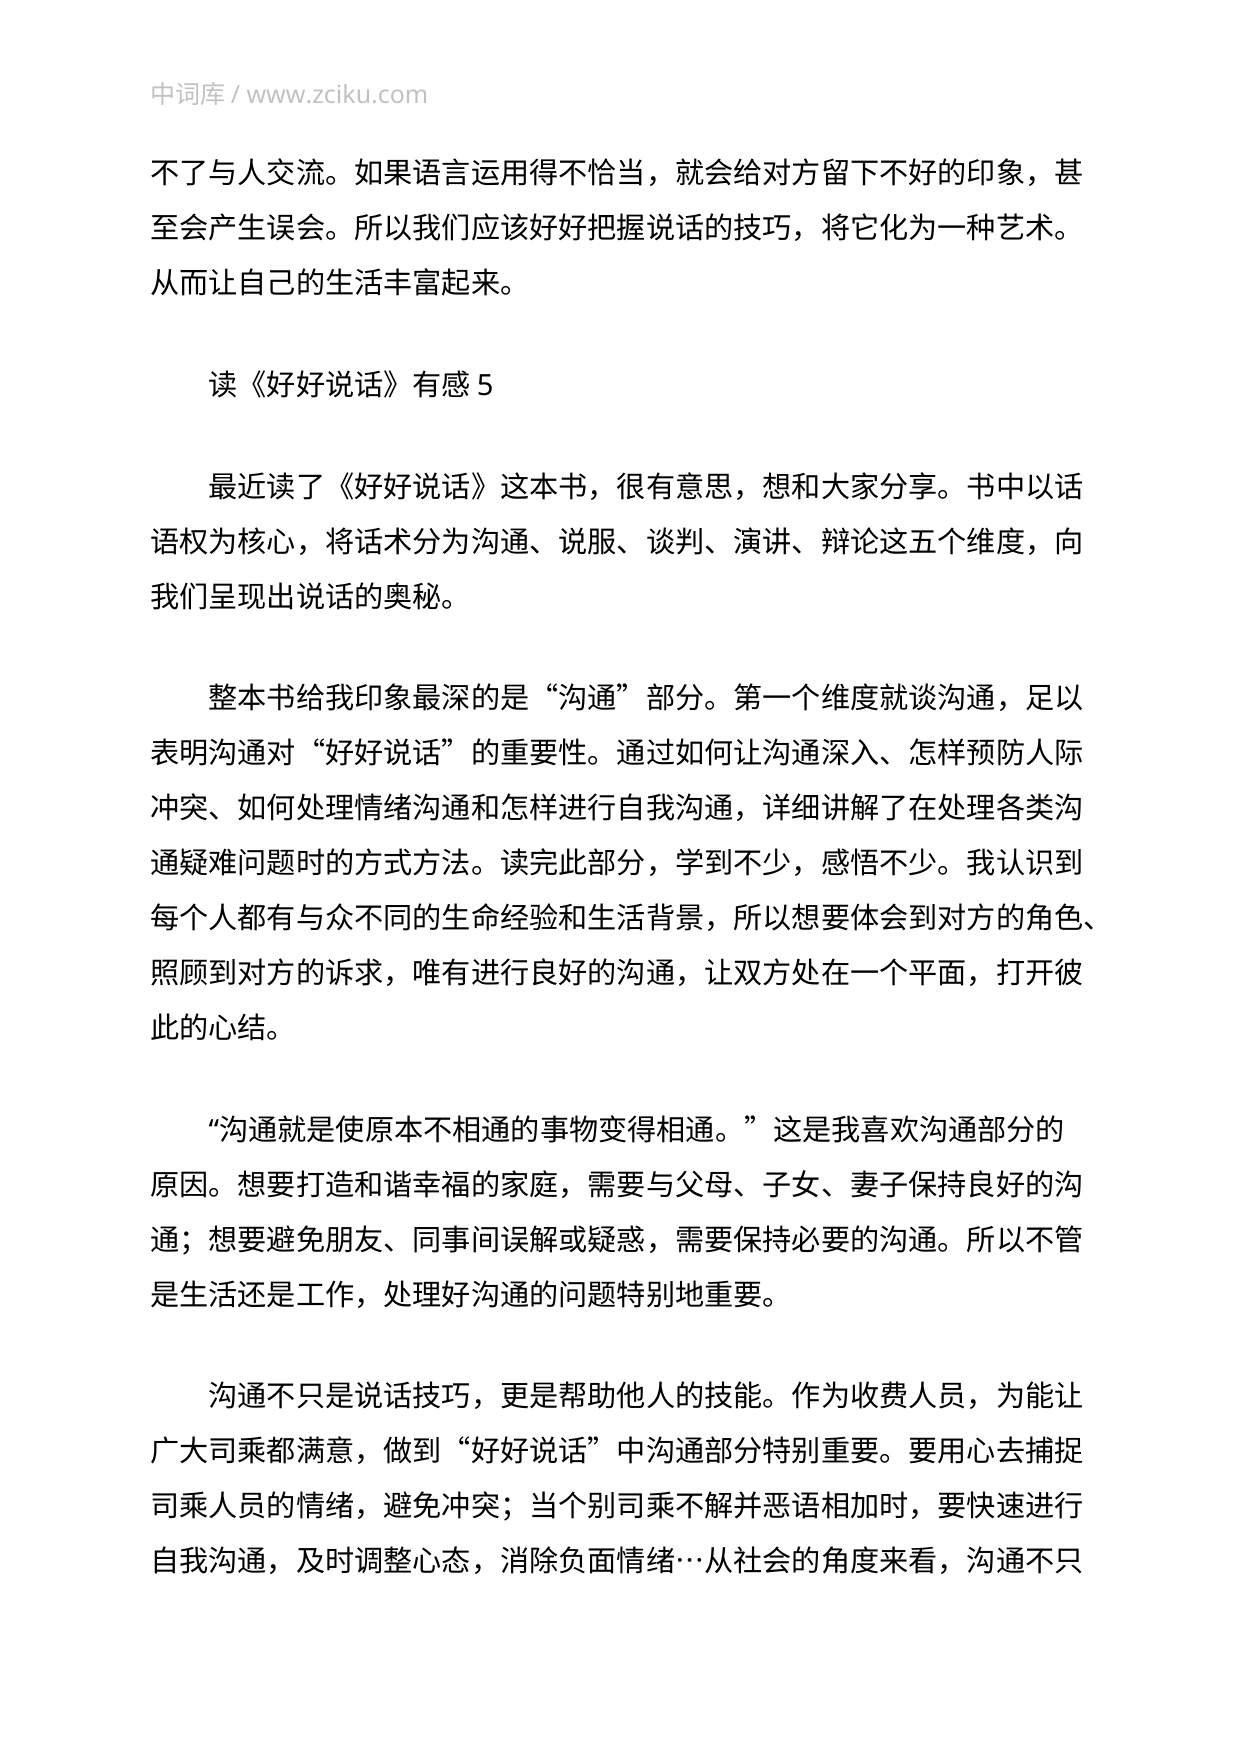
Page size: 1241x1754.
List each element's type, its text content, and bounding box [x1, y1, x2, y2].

text 最近读了《好好说话》这本书，很有意思，想和大家分享。书中以话语权为核心，将话术分为沟通、说服、谈判、演讲、辩论这五个维度，向我们呈现出说话的奥秘。 [150, 463, 1090, 616]
text 整本书给我印象最深的是“沟通”部分。第一个维度就谈沟通，足以表明沟通对“好好说话”的重要性。通过如何让沟通深入、怎样预防人际冲突、如何处理情绪沟通和怎样进行自我沟通，详细讲解了在处理各类沟通疑难问题时的方式方法。读完此部分，学到不少，感悟不少。我认识到每个人都有与众不同的生命经验和生活背景，所以想要体会到对方的角色、照顾到对方的诉求，唯有进行良好的沟通，让双方处在一个平面，打开彼此的心结。 [150, 675, 1090, 1047]
text 读《好好说话》有感5 [150, 362, 1090, 404]
text “沟通就是使原本不相通的事物变得相通。”这是我喜欢沟通部分的原因。想要打造和谐幸福的家庭，需要与父母、子女、妻子保持良好的沟通；想要避免朋友、同事间误解或疑惑，需要保持必要的沟通。所以不管是生活还是工作，处理好沟通的问题特别地重要。 [150, 1106, 1090, 1313]
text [150, 150, 1090, 302]
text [150, 1373, 1090, 1580]
